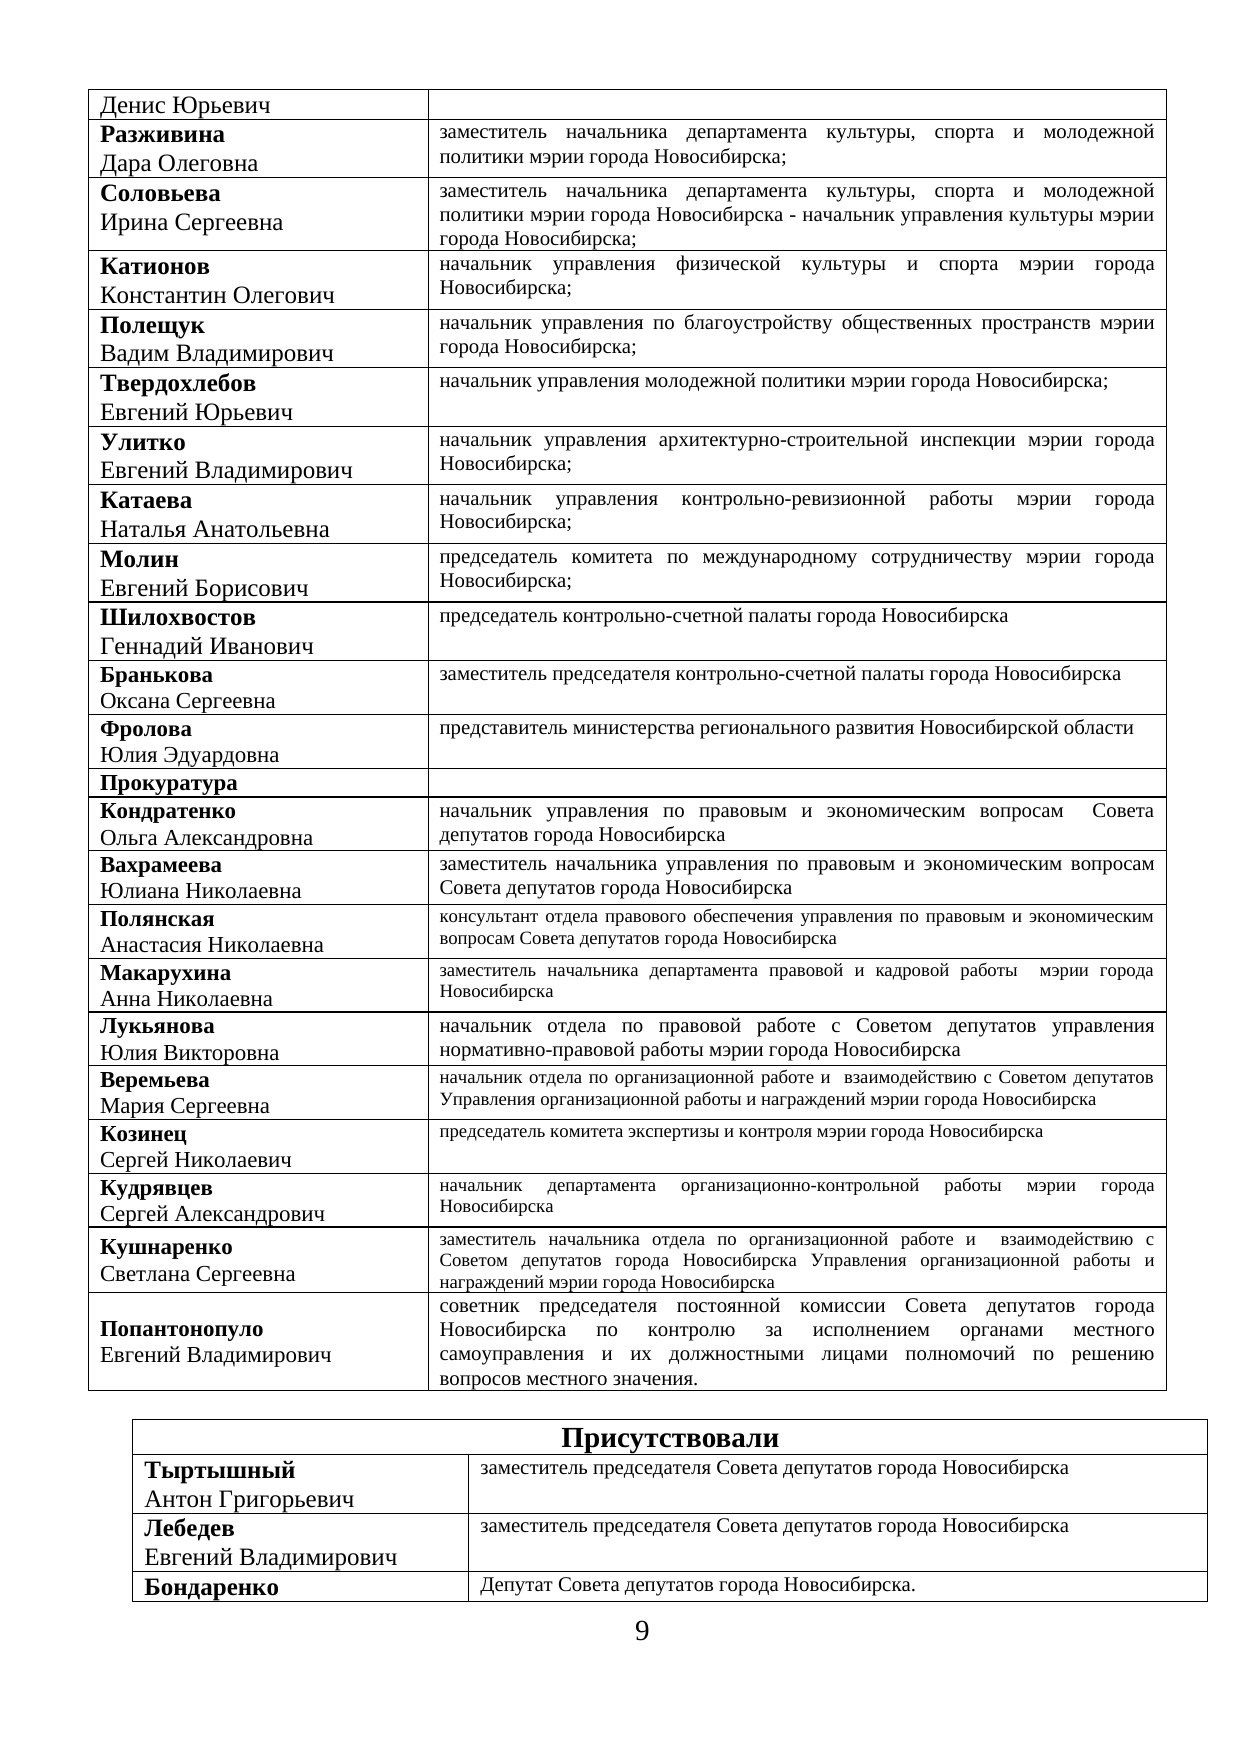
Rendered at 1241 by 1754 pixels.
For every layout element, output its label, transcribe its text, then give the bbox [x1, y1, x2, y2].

table_cell начальник управления молодежной политики мэрии города Новосибирска; [429, 368, 1166, 426]
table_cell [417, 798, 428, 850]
table_cell Прокуратура [89, 769, 428, 796]
table_cell начальник отдела по организационной работе и взаимодействию с Советом депутатов Управления организационной работы и награждений мэрии города Новосибирска [429, 1066, 1166, 1119]
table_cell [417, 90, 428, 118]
table_cell консультант отдела правового обеспечения управления по правовым и экономическим вопросам Совета депутатов города Новосибирска [429, 905, 1166, 958]
table_cell Катаева Наталья Анатольевна [89, 485, 428, 543]
table_cell начальник управления по правовым и экономическим вопросам Совета депутатов города Новосибирска [429, 798, 1166, 850]
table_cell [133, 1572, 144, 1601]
table_cell [429, 769, 1166, 796]
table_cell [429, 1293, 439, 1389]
table_cell заместитель начальника департамента культуры, спорта и молодежной политики мэрии города Новосибирска; [429, 120, 1166, 177]
table_cell председатель контрольно-счетной палаты города Новосибирска [429, 603, 1166, 660]
table_cell Полещук Вадим Владимирович [89, 310, 428, 367]
table_cell представитель министерства регионального развития Новосибирской области [429, 715, 1166, 767]
table_cell председатель комитета экспертизы и контроля мэрии города Новосибирска [429, 1120, 1166, 1173]
table_cell начальник управления физической культуры и спорта мэрии города Новосибирска; [429, 251, 1166, 309]
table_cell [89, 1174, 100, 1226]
table_cell начальник департамента организационно-контрольной работы мэрии города Новосибирска [429, 1174, 1166, 1226]
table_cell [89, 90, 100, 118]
table_cell председатель комитета по международному сотрудничеству мэрии города Новосибирска; [429, 544, 1166, 601]
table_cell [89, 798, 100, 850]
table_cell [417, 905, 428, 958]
table_cell Соловьева Ирина Сергеевна [89, 178, 428, 250]
table_cell заместитель председателя Совета депутатов города Новосибирска [469, 1514, 1207, 1571]
table_cell Кушнаренко Светлана Сергеевна [89, 1228, 428, 1292]
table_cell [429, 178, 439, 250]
table_cell начальник управления контрольно-ревизионной работы мэрии города Новосибирска; [429, 485, 1166, 543]
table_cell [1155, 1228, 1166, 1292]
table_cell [469, 1572, 1207, 1601]
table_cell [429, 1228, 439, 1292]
table_cell Молин Евгений Борисович [89, 544, 428, 601]
table_cell заместитель начальника департамента правовой и кадровой работы мэрии города Новосибирска [429, 959, 1166, 1011]
table_cell Улитко Евгений Владимирович [89, 427, 428, 484]
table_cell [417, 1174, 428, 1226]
table_cell заместитель председателя контрольно-счетной палаты города Новосибирска [429, 661, 1166, 714]
table_cell начальник управления по благоустройству общественных пространств мэрии города Новосибирска; [429, 310, 1166, 367]
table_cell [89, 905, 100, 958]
table_cell Попантонопуло Евгений Владимирович [89, 1293, 428, 1389]
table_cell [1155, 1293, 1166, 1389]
table_cell начальник управления архитектурно-строительной инспекции мэрии города Новосибирска; [429, 427, 1166, 484]
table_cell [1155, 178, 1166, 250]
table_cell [429, 90, 1166, 118]
table_cell заместитель начальника управления по правовым и экономическим вопросам Совета депутатов города Новосибирска [429, 851, 1166, 904]
table_cell Твердохлебов Евгений Юрьевич [89, 368, 428, 426]
table_cell заместитель председателя Совета депутатов города Новосибирска [469, 1455, 1207, 1512]
table_cell начальник отдела по правовой работе с Советом депутатов управления нормативно-правовой работы мэрии города Новосибирска [429, 1013, 1166, 1065]
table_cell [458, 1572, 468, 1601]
